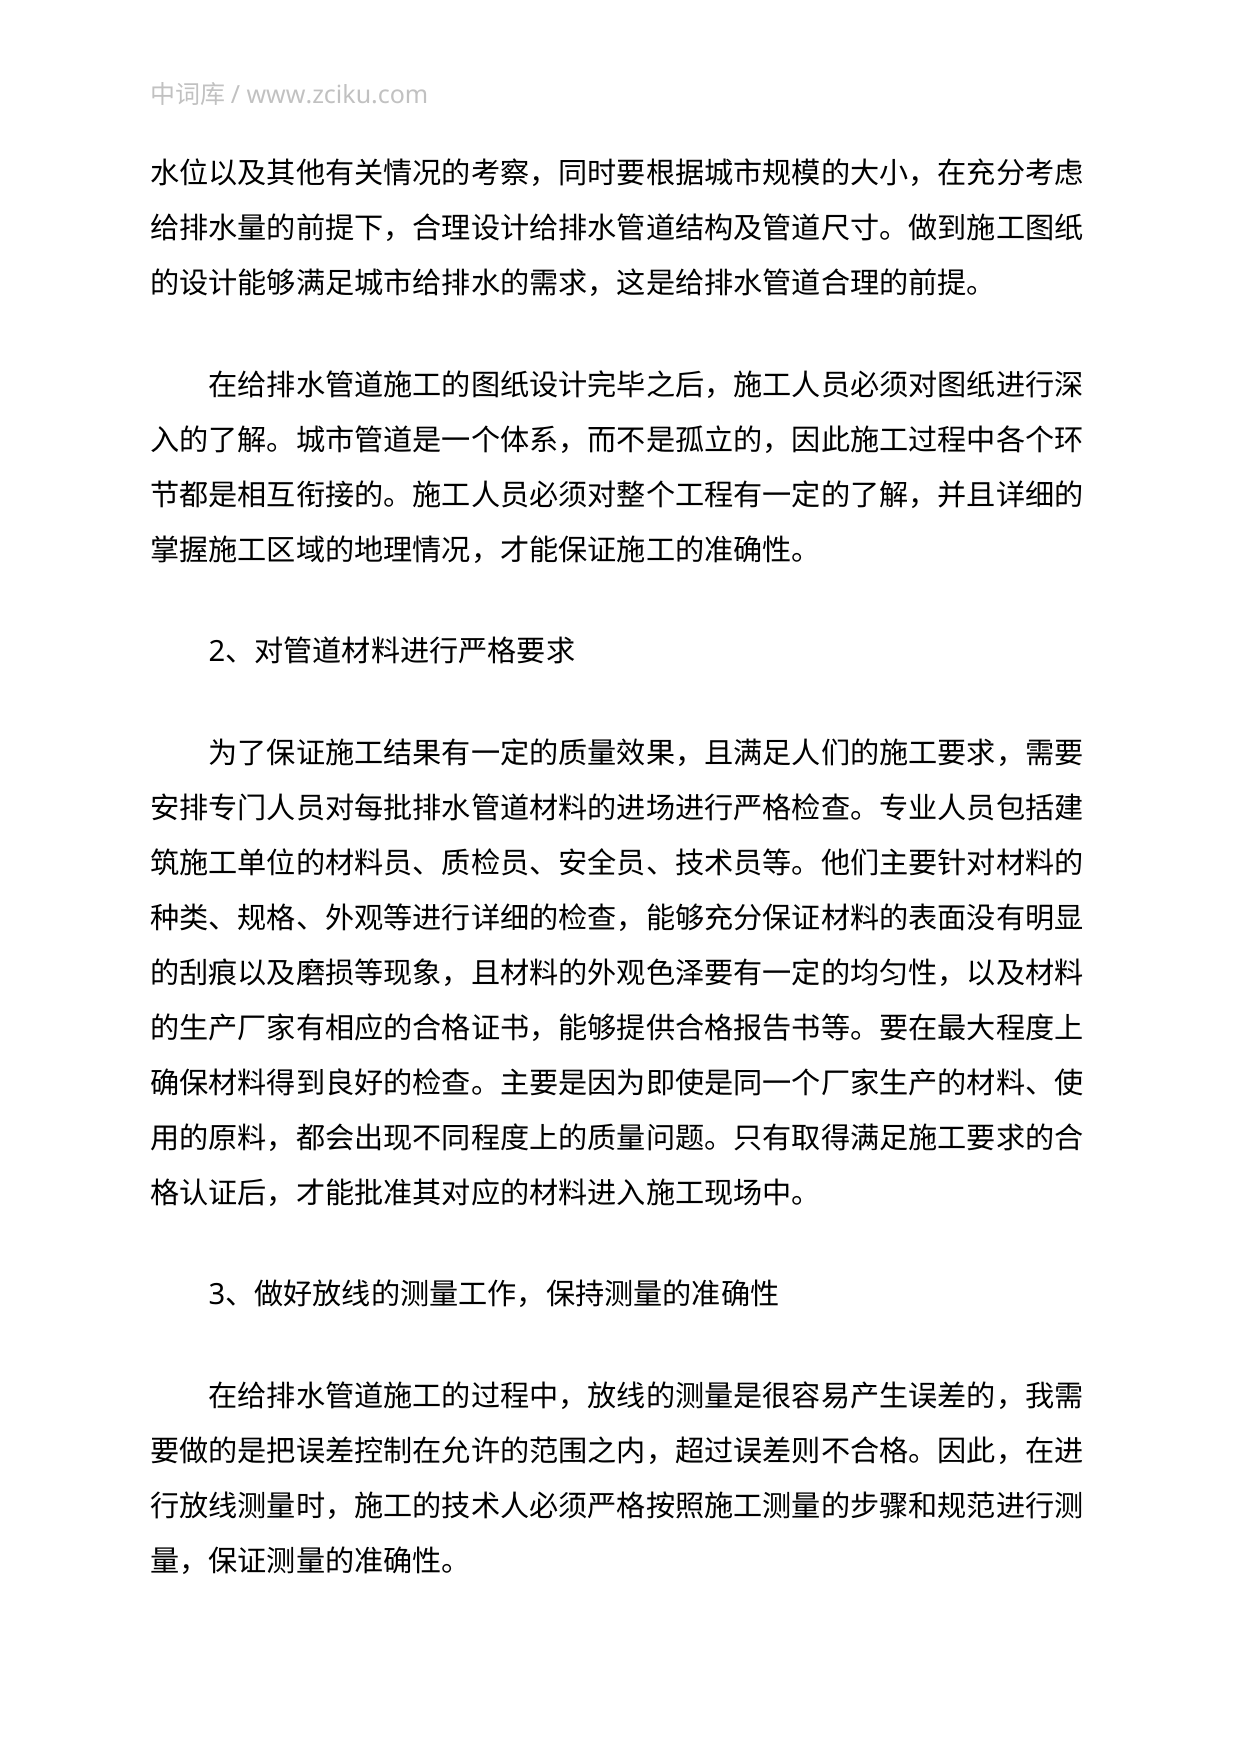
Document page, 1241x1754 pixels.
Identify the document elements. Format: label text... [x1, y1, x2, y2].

text 为了保证施工结果有一定的质量效果，且满足人们的施工要求，需要安排专门人员对每批排水管道材料的进场进行严格检查。专业人员包括建筑施工单位的材料员、质检员、安全员、技术员等。他们主要针对材料的种类、规格、外观等进行详细的检查，能够充分保证材料的表面没有明显的刮痕以及磨损等现象，且材料的外观色泽要有一定的均匀性，以及材料的生产厂家有相应的合格证书，能够提供合格报告书等。要在最大程度上确保材料得到良好的检查。主要是因为即使是同一个厂家生产的材料、使用的原料，都会出现不同程度上的质量问题。只有取得满足施工要求的合格认证后，才能批准其对应的材料进入施工现场中。 [150, 730, 1090, 1211]
text 在给排水管道施工的过程中，放线的测量是很容易产生误差的，我需要做的是把误差控制在允许的范围之内，超过误差则不合格。因此，在进行放线测量时，施工的技术人必须严格按照施工测量的步骤和规范进行测量，保证测量的准确性。 [150, 1373, 1090, 1580]
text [150, 150, 1090, 302]
text 2、对管道材料进行严格要求 [150, 628, 1090, 670]
text 在给排水管道施工的图纸设计完毕之后，施工人员必须对图纸进行深入的了解。城市管道是一个体系，而不是孤立的，因此施工过程中各个环节都是相互衔接的。施工人员必须对整个工程有一定的了解，并且详细的掌握施工区域的地理情况，才能保证施工的准确性。 [150, 362, 1090, 568]
text 3、做好放线的测量工作，保持测量的准确性 [150, 1271, 1090, 1313]
